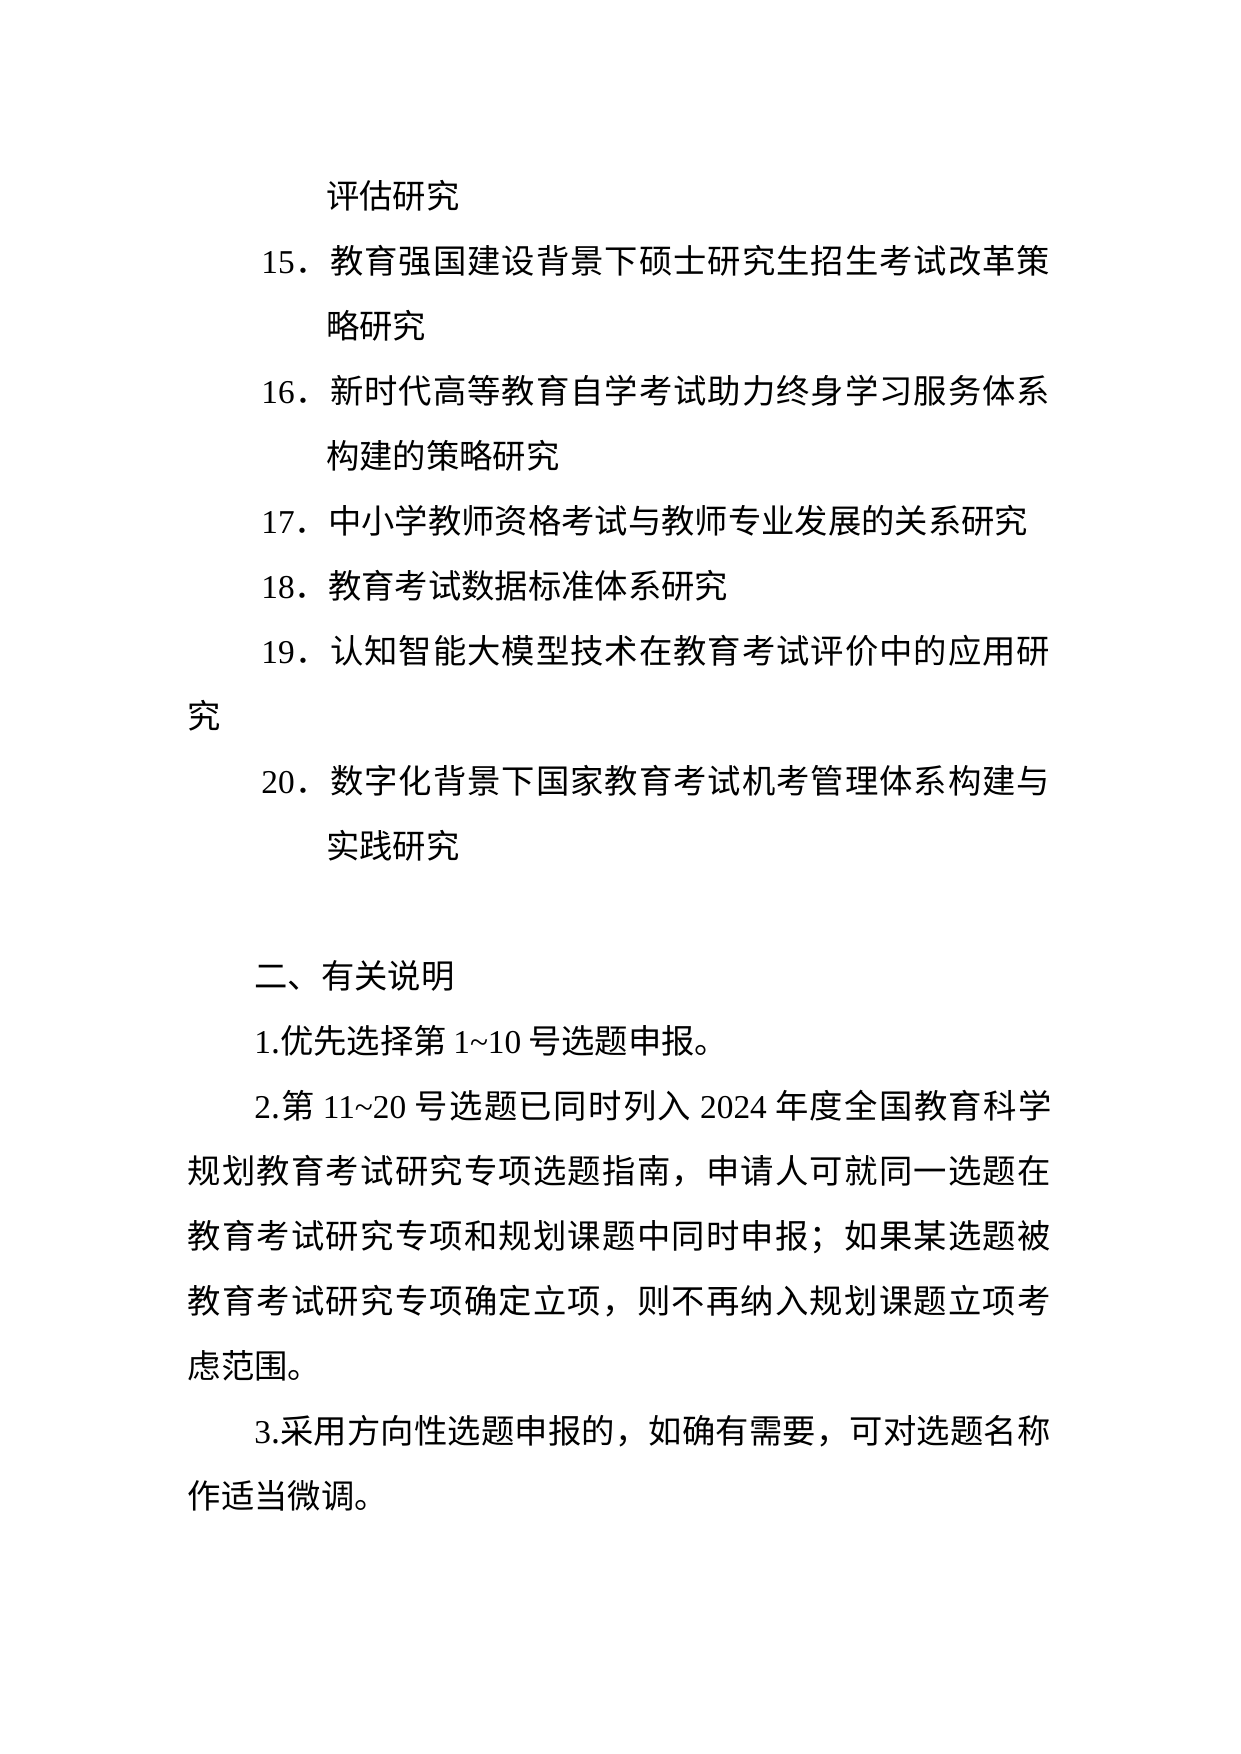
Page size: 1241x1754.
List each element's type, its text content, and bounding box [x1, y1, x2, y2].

text 1.优先选择第1~10号选题申报。 [187, 1007, 1053, 1072]
text 15．教育强国建设背景下硕士研究生招生考试改革策略研究 [261, 227, 1053, 357]
text 18．教育考试数据标准体系研究 [187, 552, 1053, 617]
text 3.采用方向性选题申报的，如确有需要，可对选题名称作适当微调。 [187, 1397, 1053, 1527]
text 二、有关说明 [187, 942, 1053, 1007]
text 19．认知智能大模型技术在教育考试评价中的应用研究 [187, 617, 1053, 747]
text 16．新时代高等教育自学考试助力终身学习服务体系构建的策略研究 [261, 357, 1053, 487]
text 17．中小学教师资格考试与教师专业发展的关系研究 [187, 487, 1053, 552]
text 2.第11~20号选题已同时列入2024年度全国教育科学规划教育考试研究专项选题指南，申请人可就同一选题在教育考试研究专项和规划课题中同时申报；如果某选题被教育考试研究专项确定立项，则不再纳入规划课题立项考虑范围。 [187, 1072, 1053, 1397]
text 20．数字化背景下国家教育考试机考管理体系构建与实践研究 [261, 747, 1053, 877]
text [261, 162, 1053, 227]
